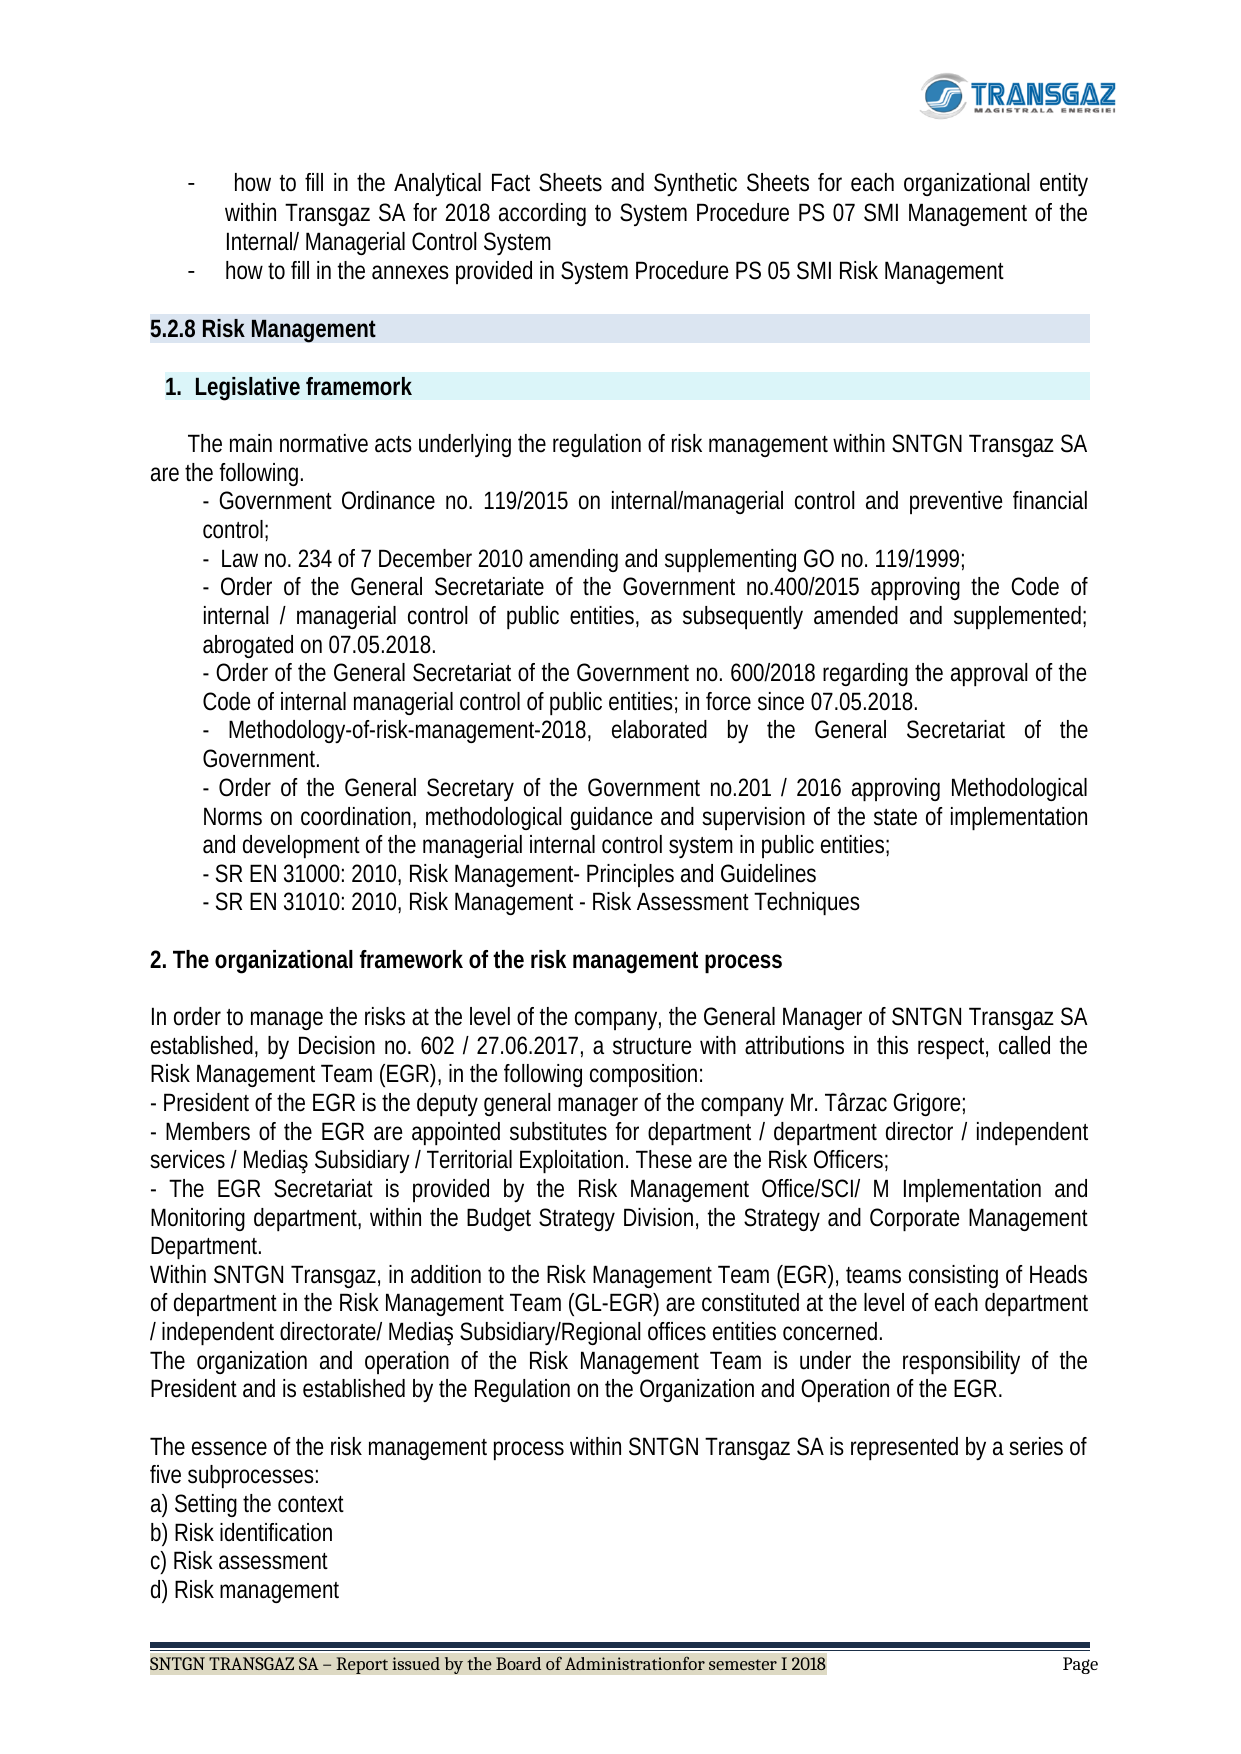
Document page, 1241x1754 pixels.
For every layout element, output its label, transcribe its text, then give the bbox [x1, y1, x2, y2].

text The main normative acts underlying the regulation of risk management within SNTGN Transgaz SA are the following. [150, 429, 1090, 486]
text The essence of the risk management process within SNTGN Transgaz SA is represented by a series of five subprocesses: [150, 1432, 1090, 1489]
text 5.2.8 Risk Management [150, 314, 1090, 343]
picture [917, 60, 1119, 137]
list how to fill in the Analytical Fact Sheets and Synthetic Sheets for each organizational entity within Transgaz SA for 2018 according to System Procedure PS 07 SMI Management of the Internal/ Managerial Control System [187, 167, 1090, 255]
text - Members of the EGR are appointed substitutes for department / department director / independent services / Mediaş Subsidiary / Territorial Exploitation. These are the Risk Officers; [150, 1117, 1090, 1174]
text - Methodology-of-risk-management-2018, elaborated by the General Secretariat of the Government. [202, 716, 1090, 773]
text - Law no. 234 of 7 December 2010 amending and supplementing GO no. 119/1999; [202, 544, 1090, 572]
text - SR EN 31010: 2010, Risk Management - Risk Assessment Techniques [202, 887, 1090, 916]
text The organization and operation of the Risk Management Team is under the responsibility of the President and is established by the Regulation on the Organization and Operation of the EGR. [150, 1346, 1090, 1403]
text - Order of the General Secretariate of the Government no.400/2015 approving the Code of internal / managerial control of public entities, as subsequently amended and supplemented; abrogated on 07.05.2018. [202, 572, 1090, 658]
text 2. The organizational framework of the risk management process [150, 916, 1090, 973]
text b) Risk identification [150, 1518, 1090, 1546]
text In order to manage the risks at the level of the company, the General Manager of SNTGN Transgaz SA established, by Decision no. 602 / 27.06.2017, a structure with attributions in this respect, called the Risk Management Team (EGR), in the following composition: [150, 1002, 1090, 1088]
list Legislative framemork [165, 372, 1090, 400]
list how to fill in the annexes provided in System Procedure PS 05 SMI Risk Management [187, 255, 1090, 286]
text a) Setting the context [150, 1489, 1090, 1518]
text Within SNTGN Transgaz, in addition to the Risk Management Team (EGR), teams consisting of Heads of department in the Risk Management Team (GL-EGR) are constituted at the level of each department / independent directorate/ Mediaş Subsidiary/Regional offices entities concerned. [150, 1260, 1090, 1346]
text - President of the EGR is the deputy general manager of the company Mr. Târzac Grigore; [150, 1088, 1090, 1117]
text - The EGR Secretariat is provided by the Risk Management Office/SCI/ M Implementation and Monitoring department, within the Budget Strategy Division, the Strategy and Corporate Management Department. [150, 1174, 1090, 1260]
text - Government Ordinance no. 119/2015 on internal/managerial control and preventive financial control; [202, 486, 1090, 544]
text - Order of the General Secretariat of the Government no. 600/2018 regarding the approval of the Code of internal managerial control of public entities; in force since 07.05.2018. [202, 658, 1090, 716]
text c) Risk assessment [150, 1546, 1090, 1575]
text - SR EN 31000: 2010, Risk Management- Principles and Guidelines [202, 859, 1090, 887]
text d) Risk management [150, 1575, 1090, 1603]
text - Order of the General Secretary of the Government no.201 / 2016 approving Methodological Norms on coordination, methodological guidance and supervision of the state of implementation and development of the managerial internal control system in public entities; [202, 773, 1090, 859]
